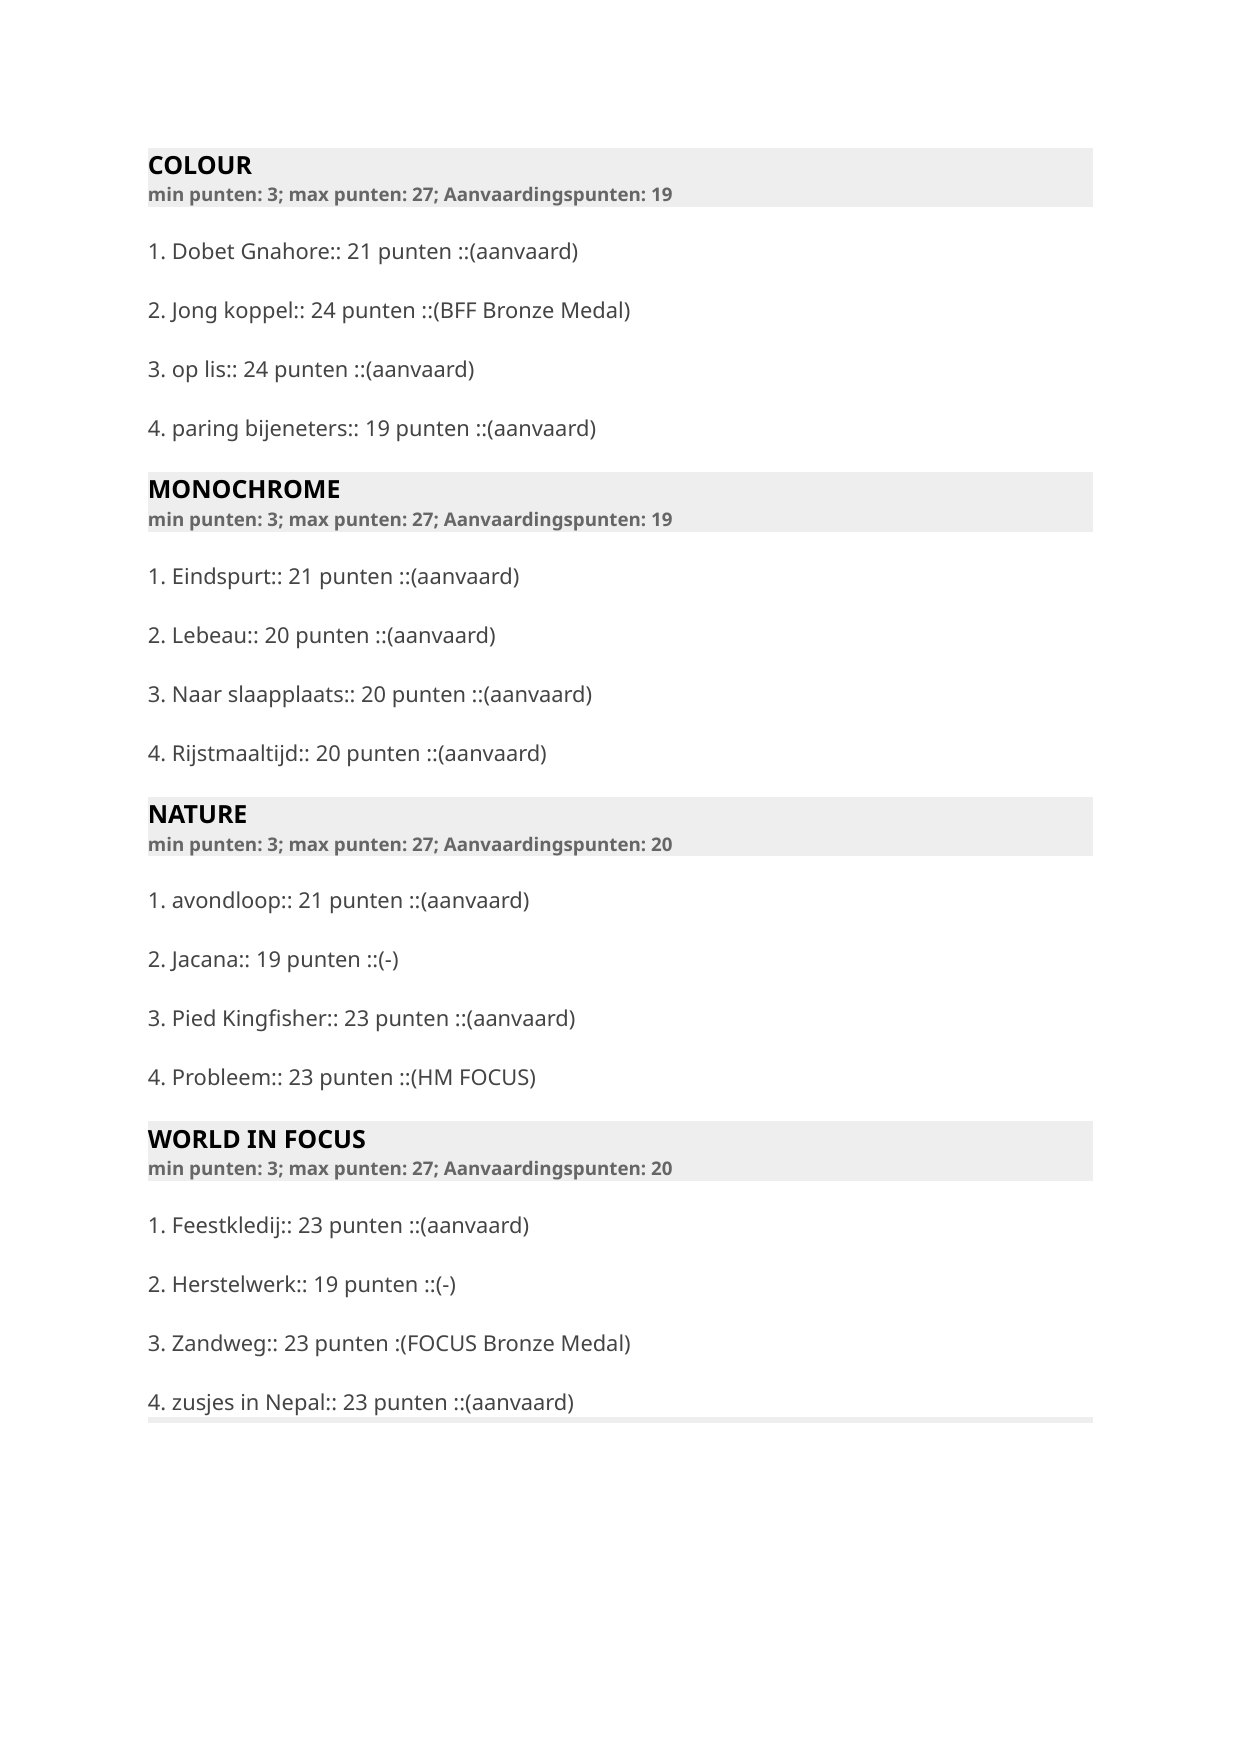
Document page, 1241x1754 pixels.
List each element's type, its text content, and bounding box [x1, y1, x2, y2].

table_header Colour min punten: 3; max punten: 27; Aanvaardingspunten: 19 1. Dobet Gnahore:: 21 punten ::(aanvaard) 2. Jong koppel:: 24 punten ::(BFF Bronze Medal) 3. op lis:: 24 punten ::(aanvaard) 4. paring bijeneters:: 19 punten ::(aanvaard) Monochrome min punten: 3; max punten: 27; Aanvaardingspunten: 19 1. Eindspurt:: 21 punten ::(aanvaard) 2. Lebeau:: 20 punten ::(aanvaard) 3. Naar slaapplaats:: 20 punten ::(aanvaard) 4. Rijstmaaltijd:: 20 punten ::(aanvaard) Nature min punten: 3; max punten: 27; Aanvaardingspunten: 20 1. avondloop:: 21 punten ::(aanvaard) 2. Jacana:: 19 punten ::(-) 3. Pied Kingfisher:: 23 punten ::(aanvaard) 4. Probleem:: 23 punten ::(HM FOCUS) World in Focus min punten: 3; max punten: 27; Aanvaardingspunten: 20 1. Feestkledij:: 23 punten ::(aanvaard) 2. Herstelwerk:: 19 punten ::(-) 3. Zandweg:: 23 punten :(FOCUS Bronze Medal) 4. zusjes in Nepal:: 23 punten ::(aanvaard) [148, 1181, 1093, 1417]
table_cell [148, 1417, 1093, 1423]
table_header Colour min punten: 3; max punten: 27; Aanvaardingspunten: 19 1. Dobet Gnahore:: 21 punten ::(aanvaard) 2. Jong koppel:: 24 punten ::(BFF Bronze Medal) 3. op lis:: 24 punten ::(aanvaard) 4. paring bijeneters:: 19 punten ::(aanvaard) Monochrome min punten: 3; max punten: 27; Aanvaardingspunten: 19 1. Eindspurt:: 21 punten ::(aanvaard) 2. Lebeau:: 20 punten ::(aanvaard) 3. Naar slaapplaats:: 20 punten ::(aanvaard) 4. Rijstmaaltijd:: 20 punten ::(aanvaard) Nature min punten: 3; max punten: 27; Aanvaardingspunten: 20 1. avondloop:: 21 punten ::(aanvaard) 2. Jacana:: 19 punten ::(-) 3. Pied Kingfisher:: 23 punten ::(aanvaard) 4. Probleem:: 23 punten ::(HM FOCUS) World in Focus min punten: 3; max punten: 27; Aanvaardingspunten: 20 1. Feestkledij:: 23 punten ::(aanvaard) 2. Herstelwerk:: 19 punten ::(-) 3. Zandweg:: 23 punten :(FOCUS Bronze Medal) 4. zusjes in Nepal:: 23 punten ::(aanvaard) [148, 856, 1093, 1121]
table_header Colour min punten: 3; max punten: 27; Aanvaardingspunten: 19 1. Dobet Gnahore:: 21 punten ::(aanvaard) 2. Jong koppel:: 24 punten ::(BFF Bronze Medal) 3. op lis:: 24 punten ::(aanvaard) 4. paring bijeneters:: 19 punten ::(aanvaard) Monochrome min punten: 3; max punten: 27; Aanvaardingspunten: 19 1. Eindspurt:: 21 punten ::(aanvaard) 2. Lebeau:: 20 punten ::(aanvaard) 3. Naar slaapplaats:: 20 punten ::(aanvaard) 4. Rijstmaaltijd:: 20 punten ::(aanvaard) Nature min punten: 3; max punten: 27; Aanvaardingspunten: 20 1. avondloop:: 21 punten ::(aanvaard) 2. Jacana:: 19 punten ::(-) 3. Pied Kingfisher:: 23 punten ::(aanvaard) 4. Probleem:: 23 punten ::(HM FOCUS) World in Focus min punten: 3; max punten: 27; Aanvaardingspunten: 20 1. Feestkledij:: 23 punten ::(aanvaard) 2. Herstelwerk:: 19 punten ::(-) 3. Zandweg:: 23 punten :(FOCUS Bronze Medal) 4. zusjes in Nepal:: 23 punten ::(aanvaard) [148, 207, 1093, 472]
table_header Colour min punten: 3; max punten: 27; Aanvaardingspunten: 19 1. Dobet Gnahore:: 21 punten ::(aanvaard) 2. Jong koppel:: 24 punten ::(BFF Bronze Medal) 3. op lis:: 24 punten ::(aanvaard) 4. paring bijeneters:: 19 punten ::(aanvaard) Monochrome min punten: 3; max punten: 27; Aanvaardingspunten: 19 1. Eindspurt:: 21 punten ::(aanvaard) 2. Lebeau:: 20 punten ::(aanvaard) 3. Naar slaapplaats:: 20 punten ::(aanvaard) 4. Rijstmaaltijd:: 20 punten ::(aanvaard) Nature min punten: 3; max punten: 27; Aanvaardingspunten: 20 1. avondloop:: 21 punten ::(aanvaard) 2. Jacana:: 19 punten ::(-) 3. Pied Kingfisher:: 23 punten ::(aanvaard) 4. Probleem:: 23 punten ::(HM FOCUS) World in Focus min punten: 3; max punten: 27; Aanvaardingspunten: 20 1. Feestkledij:: 23 punten ::(aanvaard) 2. Herstelwerk:: 19 punten ::(-) 3. Zandweg:: 23 punten :(FOCUS Bronze Medal) 4. zusjes in Nepal:: 23 punten ::(aanvaard) [148, 532, 1093, 797]
